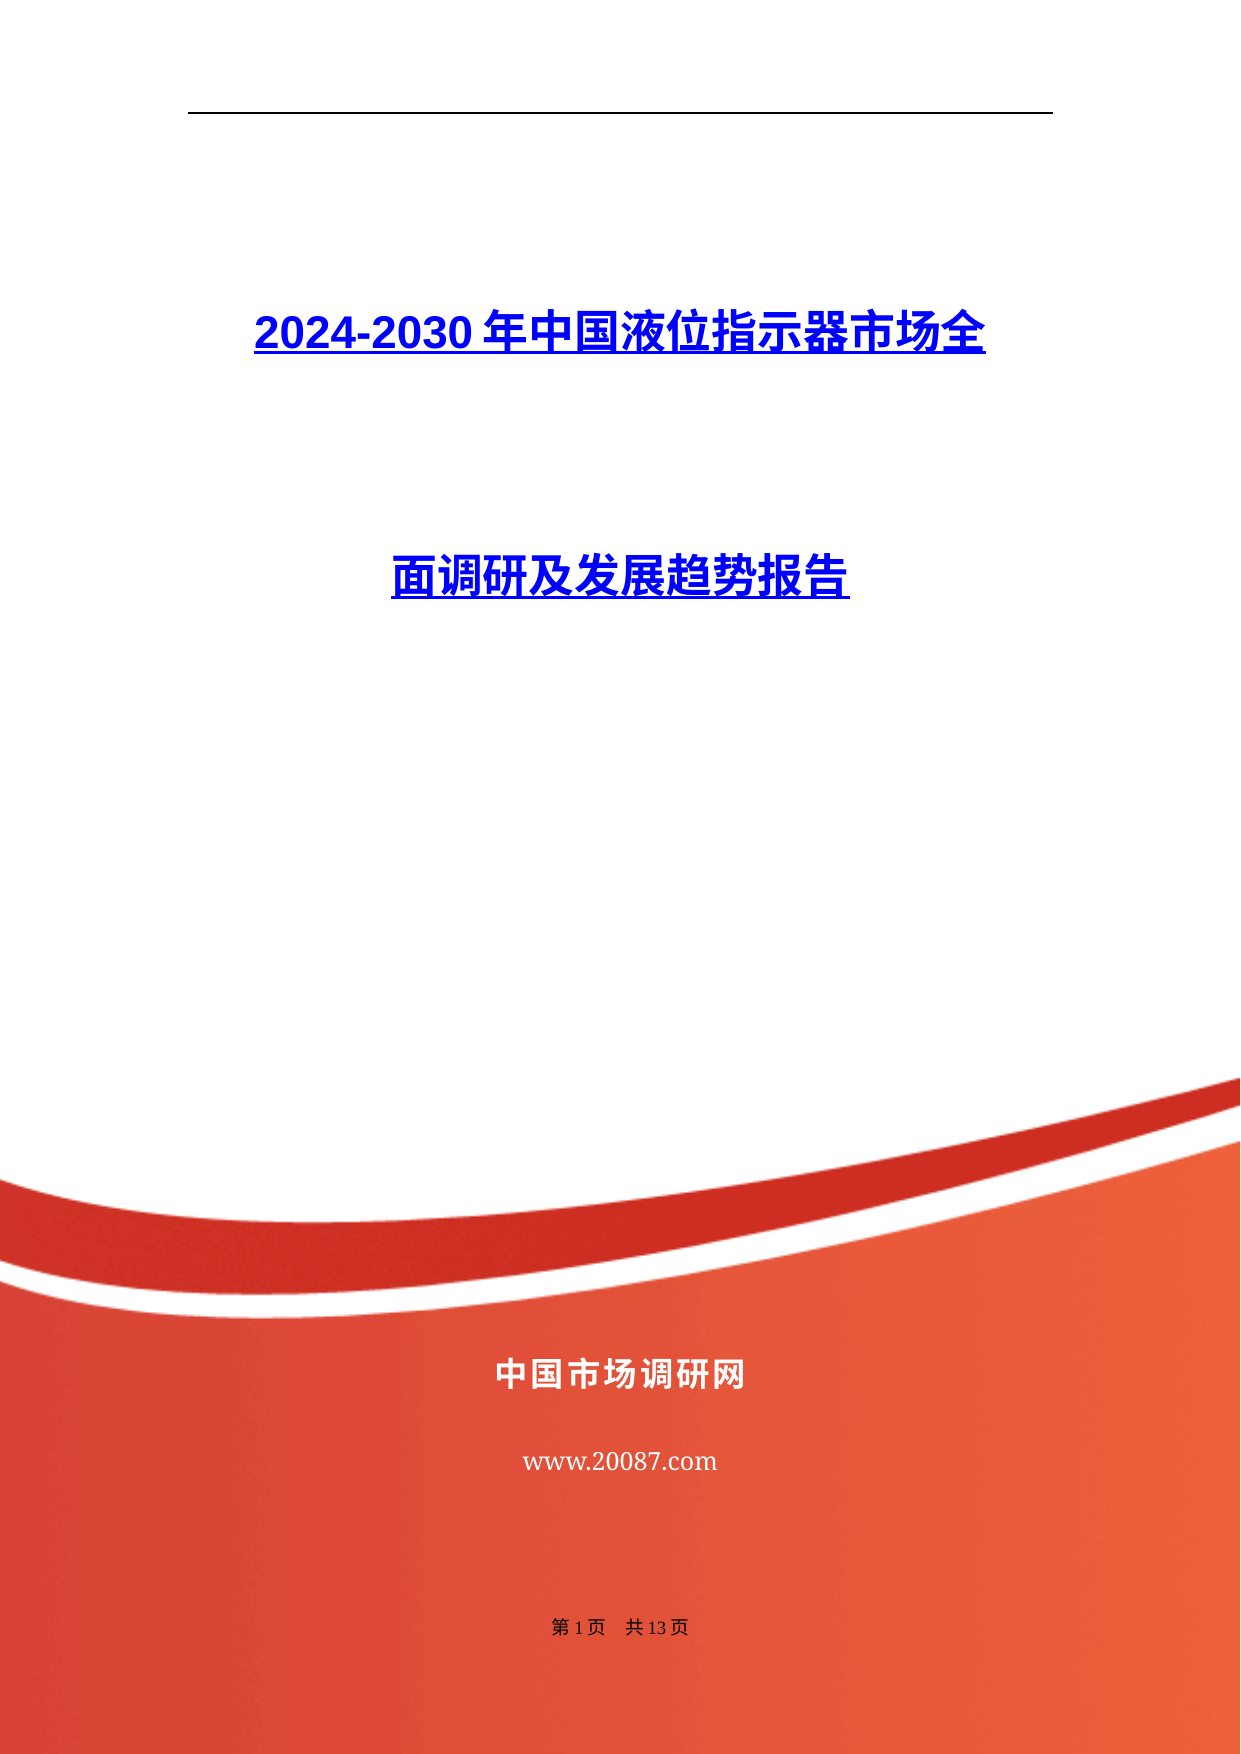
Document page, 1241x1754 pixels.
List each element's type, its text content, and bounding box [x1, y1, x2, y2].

subtitle 中国市场调研网 [187, 1339, 1053, 1404]
picture [0, 1006, 1241, 1754]
table_header 2024-2030年中国液位指示器市场全面调研及发展趋势报告 [188, 207, 1053, 773]
text www.20087.com [187, 1428, 1053, 1493]
